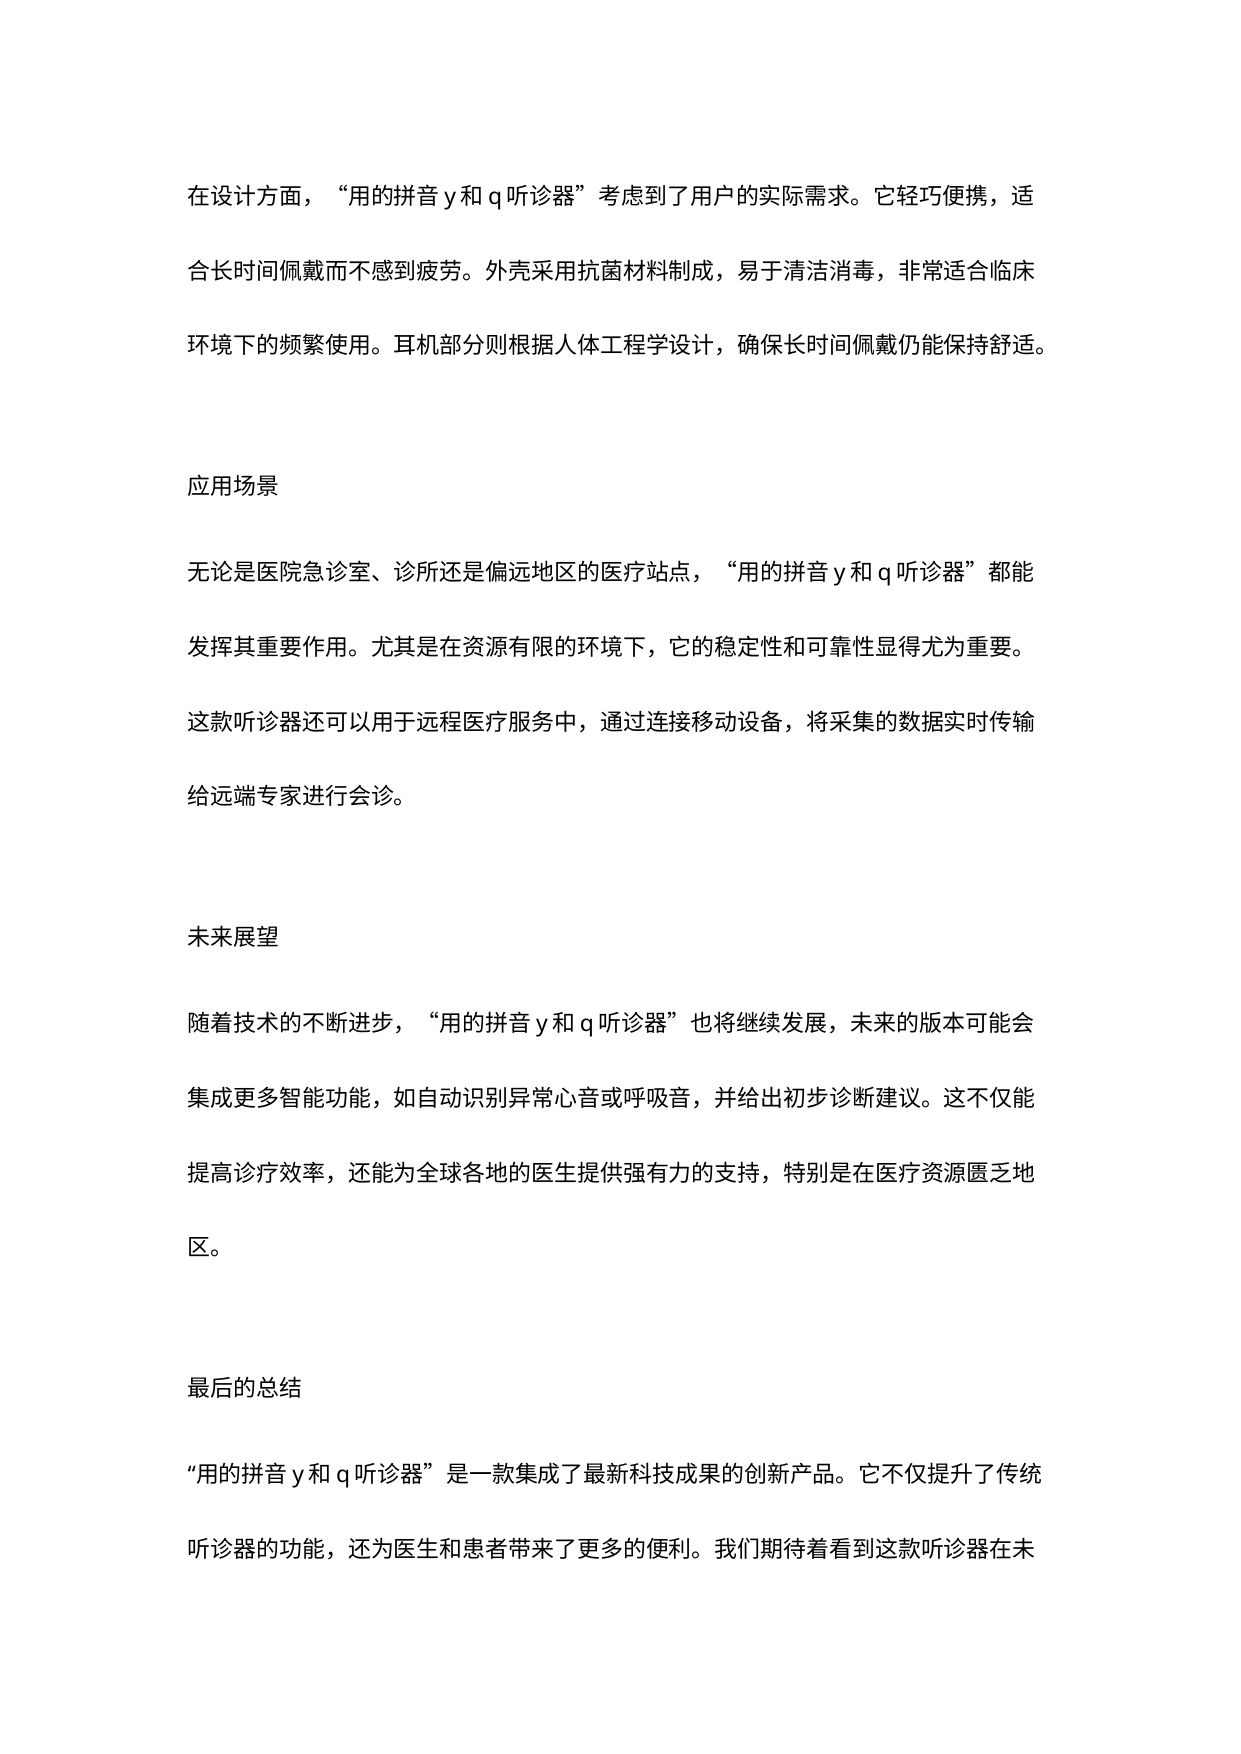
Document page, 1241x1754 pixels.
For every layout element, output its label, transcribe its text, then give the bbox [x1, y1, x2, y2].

text 未来展望 [187, 903, 1053, 968]
text 应用场景 [187, 452, 1053, 517]
text 在设计方面，“用的拼音y和q听诊器”考虑到了用户的实际需求。它轻巧便携，适合长时间佩戴而不感到疲劳。外壳采用抗菌材料制成，易于清洁消毒，非常适合临床环境下的频繁使用。耳机部分则根据人体工程学设计，确保长时间佩戴仍能保持舒适。 [187, 162, 1053, 376]
text 无论是医院急诊室、诊所还是偏远地区的医疗站点，“用的拼音y和q听诊器”都能发挥其重要作用。尤其是在资源有限的环境下，它的稳定性和可靠性显得尤为重要。这款听诊器还可以用于远程医疗服务中，通过连接移动设备，将采集的数据实时传输给远端专家进行会诊。 [187, 538, 1053, 827]
text 最后的总结 [187, 1354, 1053, 1419]
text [187, 1440, 1053, 1580]
text 随着技术的不断进步，“用的拼音y和q听诊器”也将继续发展，未来的版本可能会集成更多智能功能，如自动识别异常心音或呼吸音，并给出初步诊断建议。这不仅能提高诊疗效率，还能为全球各地的医生提供强有力的支持，特别是在医疗资源匮乏地区。 [187, 989, 1053, 1278]
